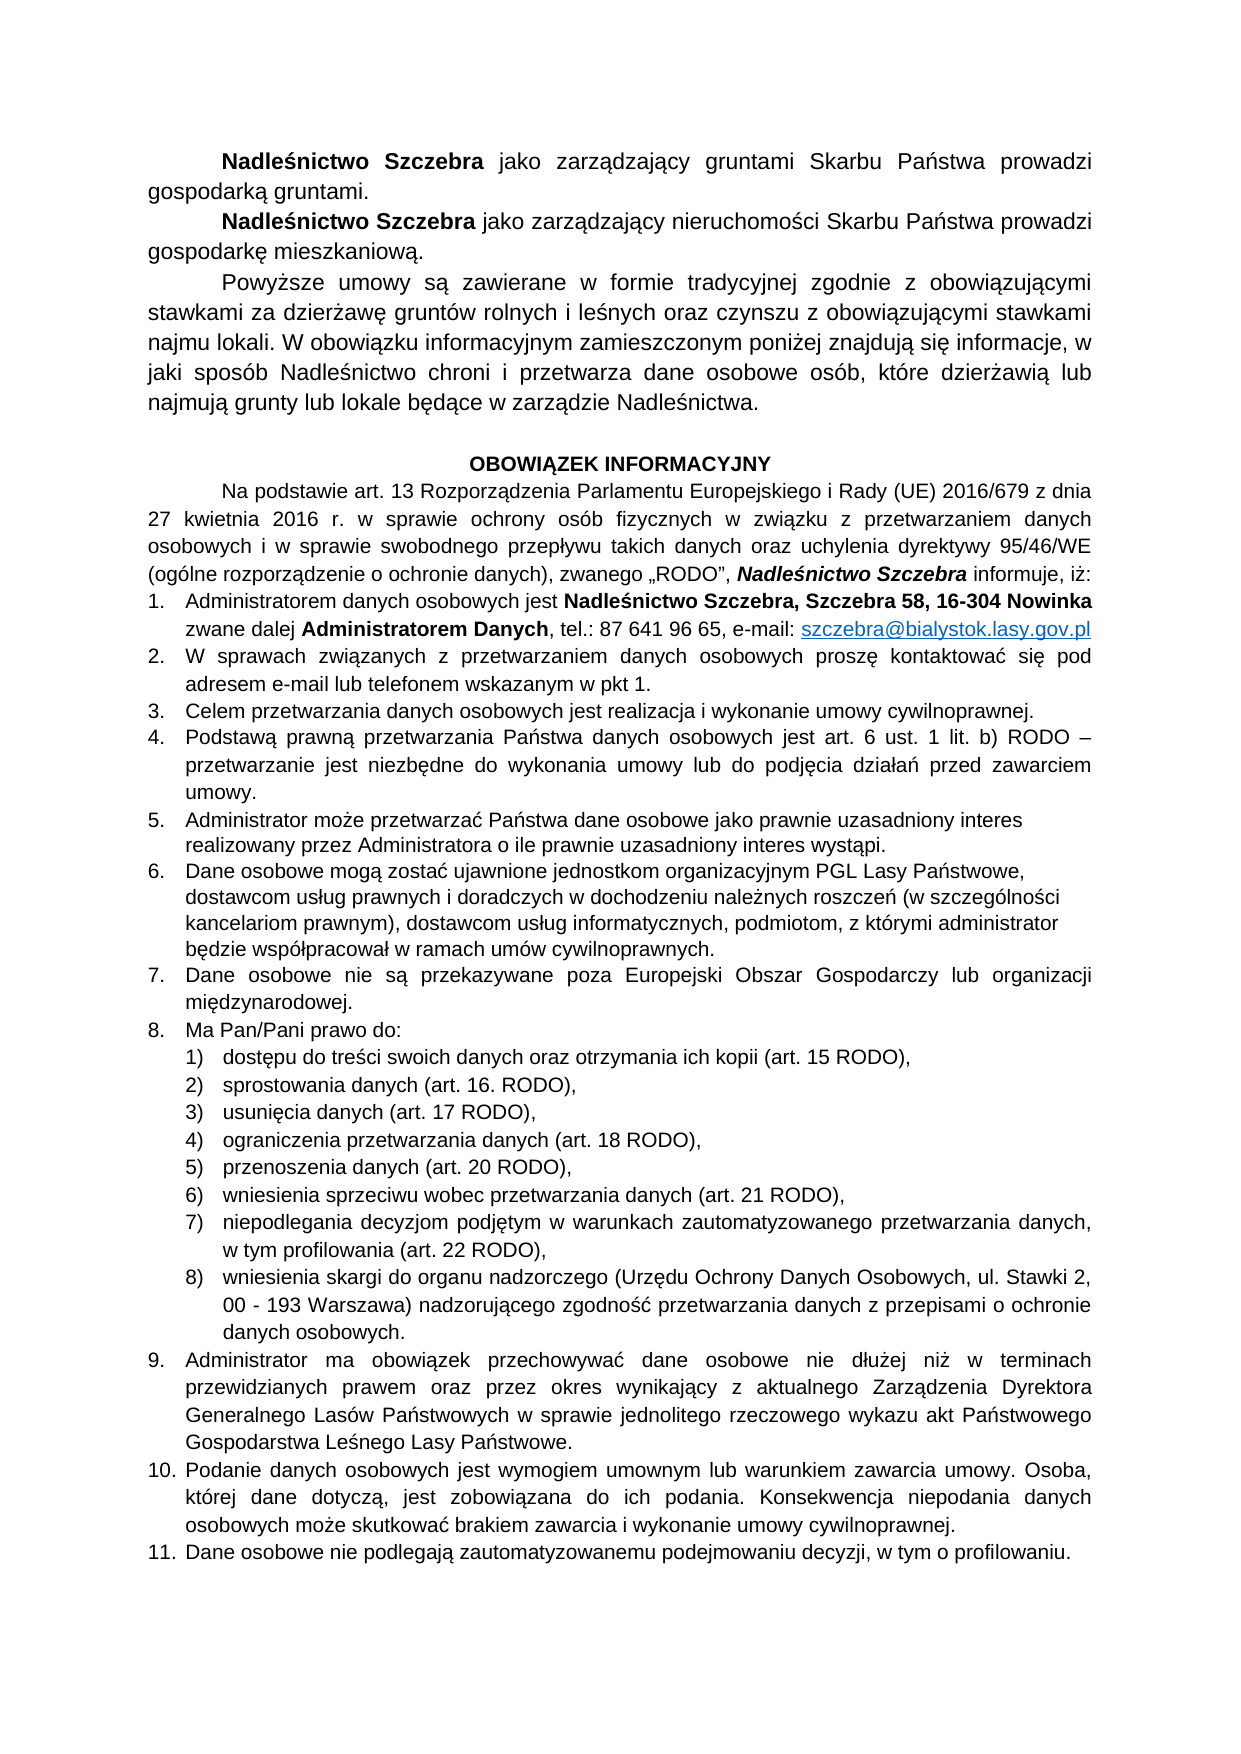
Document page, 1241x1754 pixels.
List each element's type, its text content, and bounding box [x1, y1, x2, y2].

list przenoszenia danych (art. 20 RODO), [185, 1155, 1093, 1179]
text Na podstawie art. 13 Rozporządzenia Parlamentu Europejskiego i Rady (UE) 2016/679 z dnia 27 kwietnia 2016 r. w sprawie ochrony osób fizycznych w związku z przetwarzaniem danych osobowych i w sprawie swobodnego przepływu takich danych oraz uchylenia dyrektywy 95/46/WE (ogólne rozporządzenie o ochronie danych), zwanego „RODO”, Nadleśnictwo Szczebra informuje, iż: [148, 479, 1093, 586]
list Podanie danych osobowych jest wymogiem umownym lub warunkiem zawarcia umowy. Osoba, której dane dotyczą, jest zobowiązana do ich podania. Konsekwencja niepodania danych osobowych może skutkować brakiem zawarcia i wykonanie umowy cywilnoprawnej. [148, 1457, 1093, 1536]
text Nadleśnictwo Szczebra jako zarządzający gruntami Skarbu Państwa prowadzi gospodarką gruntami. [148, 148, 1093, 204]
list niepodlegania decyzjom podjętym w warunkach zautomatyzowanego przetwarzania danych, w tym profilowania (art. 22 RODO), [185, 1210, 1093, 1261]
list sprostowania danych (art. 16. RODO), [185, 1072, 1093, 1096]
list Administratorem danych osobowych jest Nadleśnictwo Szczebra, Szczebra 58, 16-304 Nowinka zwane dalej Administratorem Danych, tel.: 87 641 96 65, e-mail: szczebra@bialystok.lasy.gov.pl [148, 589, 1093, 641]
list Ma Pan/Pani prawo do: [148, 1017, 1093, 1041]
list ograniczenia przetwarzania danych (art. 18 RODO), [185, 1127, 1093, 1151]
list wniesienia sprzeciwu wobec przetwarzania danych (art. 21 RODO), [185, 1182, 1093, 1206]
list wniesienia skargi do organu nadzorczego (Urzędu Ochrony Danych Osobowych, ul. Stawki 2, 00 - 193 Warszawa) nadzorującego zgodność przetwarzania danych z przepisami o ochronie danych osobowych. [185, 1265, 1093, 1344]
text OBOWIĄZEK INFORMACYJNY [148, 452, 1093, 476]
list Administrator może przetwarzać Państwa dane osobowe jako prawnie uzasadniony interes realizowany przez Administratora o ile prawnie uzasadniony interes wystąpi. [148, 807, 1093, 857]
list dostępu do treści swoich danych oraz otrzymania ich kopii (art. 15 RODO), [185, 1045, 1093, 1069]
list Celem przetwarzania danych osobowych jest realizacja i wykonanie umowy cywilnoprawnej. [148, 699, 1093, 723]
list Dane osobowe nie podlegają zautomatyzowanemu podejmowaniu decyzji, w tym o profilowaniu. [148, 1540, 1093, 1564]
list Dane osobowe mogą zostać ujawnione jednostkom organizacyjnym PGL Lasy Państwowe, dostawcom usług prawnych i doradczych w dochodzeniu należnych roszczeń (w szczególności kancelariom prawnym), dostawcom usług informatycznych, podmiotom, z którymi administrator będzie współpracował w ramach umów cywilnoprawnych. [148, 859, 1093, 961]
text Nadleśnictwo Szczebra jako zarządzający nieruchomości Skarbu Państwa prowadzi gospodarkę mieszkaniową. [148, 208, 1093, 264]
list Administrator ma obowiązek przechowywać dane osobowe nie dłużej niż w terminach przewidzianych prawem oraz przez okres wynikający z aktualnego Zarządzenia Dyrektora Generalnego Lasów Państwowych w sprawie jednolitego rzeczowego wykazu akt Państwowego Gospodarstwa Leśnego Lasy Państwowe. [148, 1347, 1093, 1454]
list W sprawach związanych z przetwarzaniem danych osobowych proszę kontaktować się pod adresem e-mail lub telefonem wskazanym w pkt 1. [148, 644, 1093, 696]
text Powyższe umowy są zawierane w formie tradycyjnej zgodnie z obowiązującymi stawkami za dzierżawę gruntów rolnych i leśnych oraz czynszu z obowiązującymi stawkami najmu lokali. W obowiązku informacyjnym zamieszczonym poniżej znajdują się informacje, w jaki sposób Nadleśnictwo chroni i przetwarza dane osobowe osób, które dzierżawią lub najmują grunty lub lokale będące w zarządzie Nadleśnictwa. [148, 268, 1093, 416]
list Dane osobowe nie są przekazywane poza Europejski Obszar Gospodarczy lub organizacji międzynarodowej. [148, 962, 1093, 1014]
list usunięcia danych (art. 17 RODO), [185, 1100, 1093, 1124]
list Podstawą prawną przetwarzania Państwa danych osobowych jest art. 6 ust. 1 lit. b) RODO – przetwarzanie jest niezbędne do wykonania umowy lub do podjęcia działań przed zawarciem umowy. [148, 725, 1093, 804]
